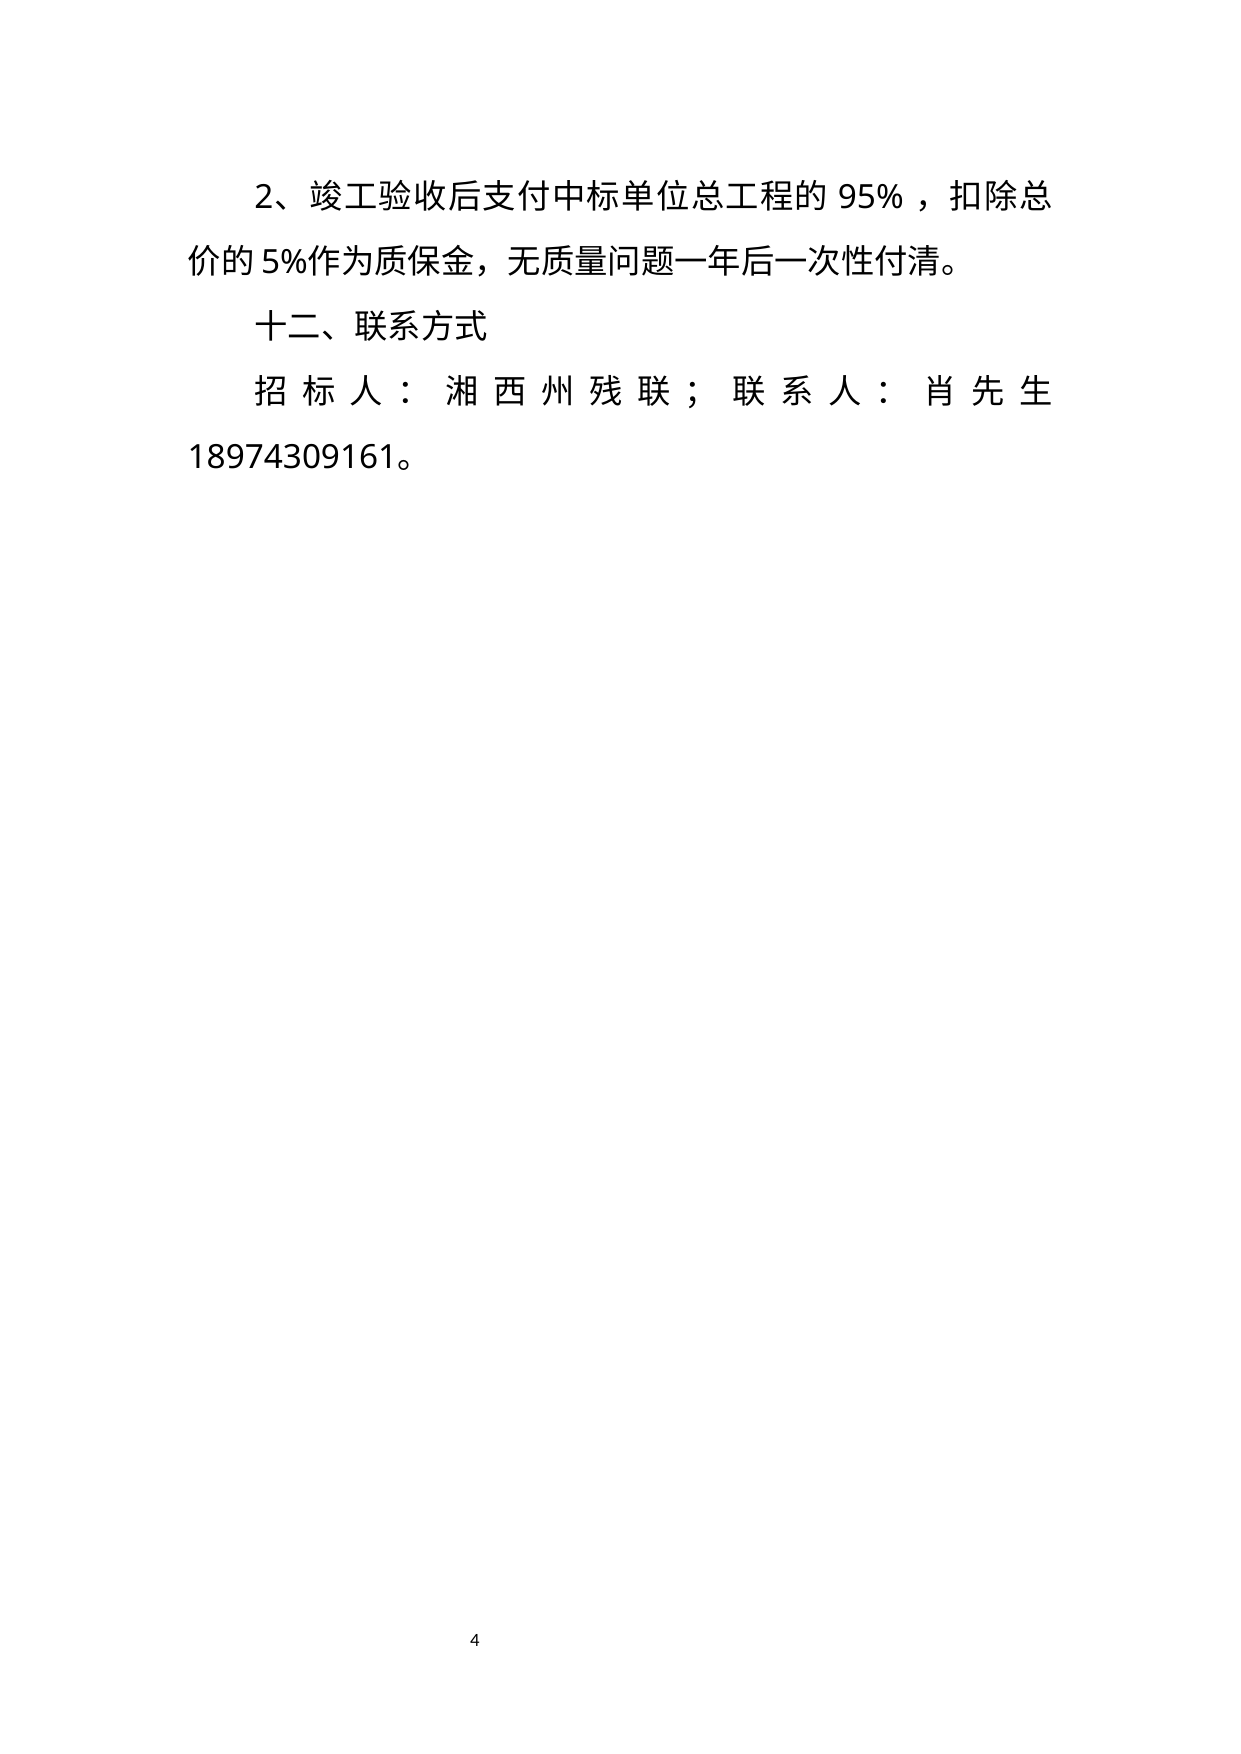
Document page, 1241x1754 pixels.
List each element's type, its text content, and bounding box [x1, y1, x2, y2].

text 十二、联系方式 [187, 292, 1053, 357]
text 2、竣工验收后支付中标单位总工程的95% ，扣除总价的5%作为质保金，无质量问题一年后一次性付清。 [187, 162, 1053, 292]
text 招标人：湘西州残联；联系人：肖先生 18974309161。 [187, 357, 1053, 487]
